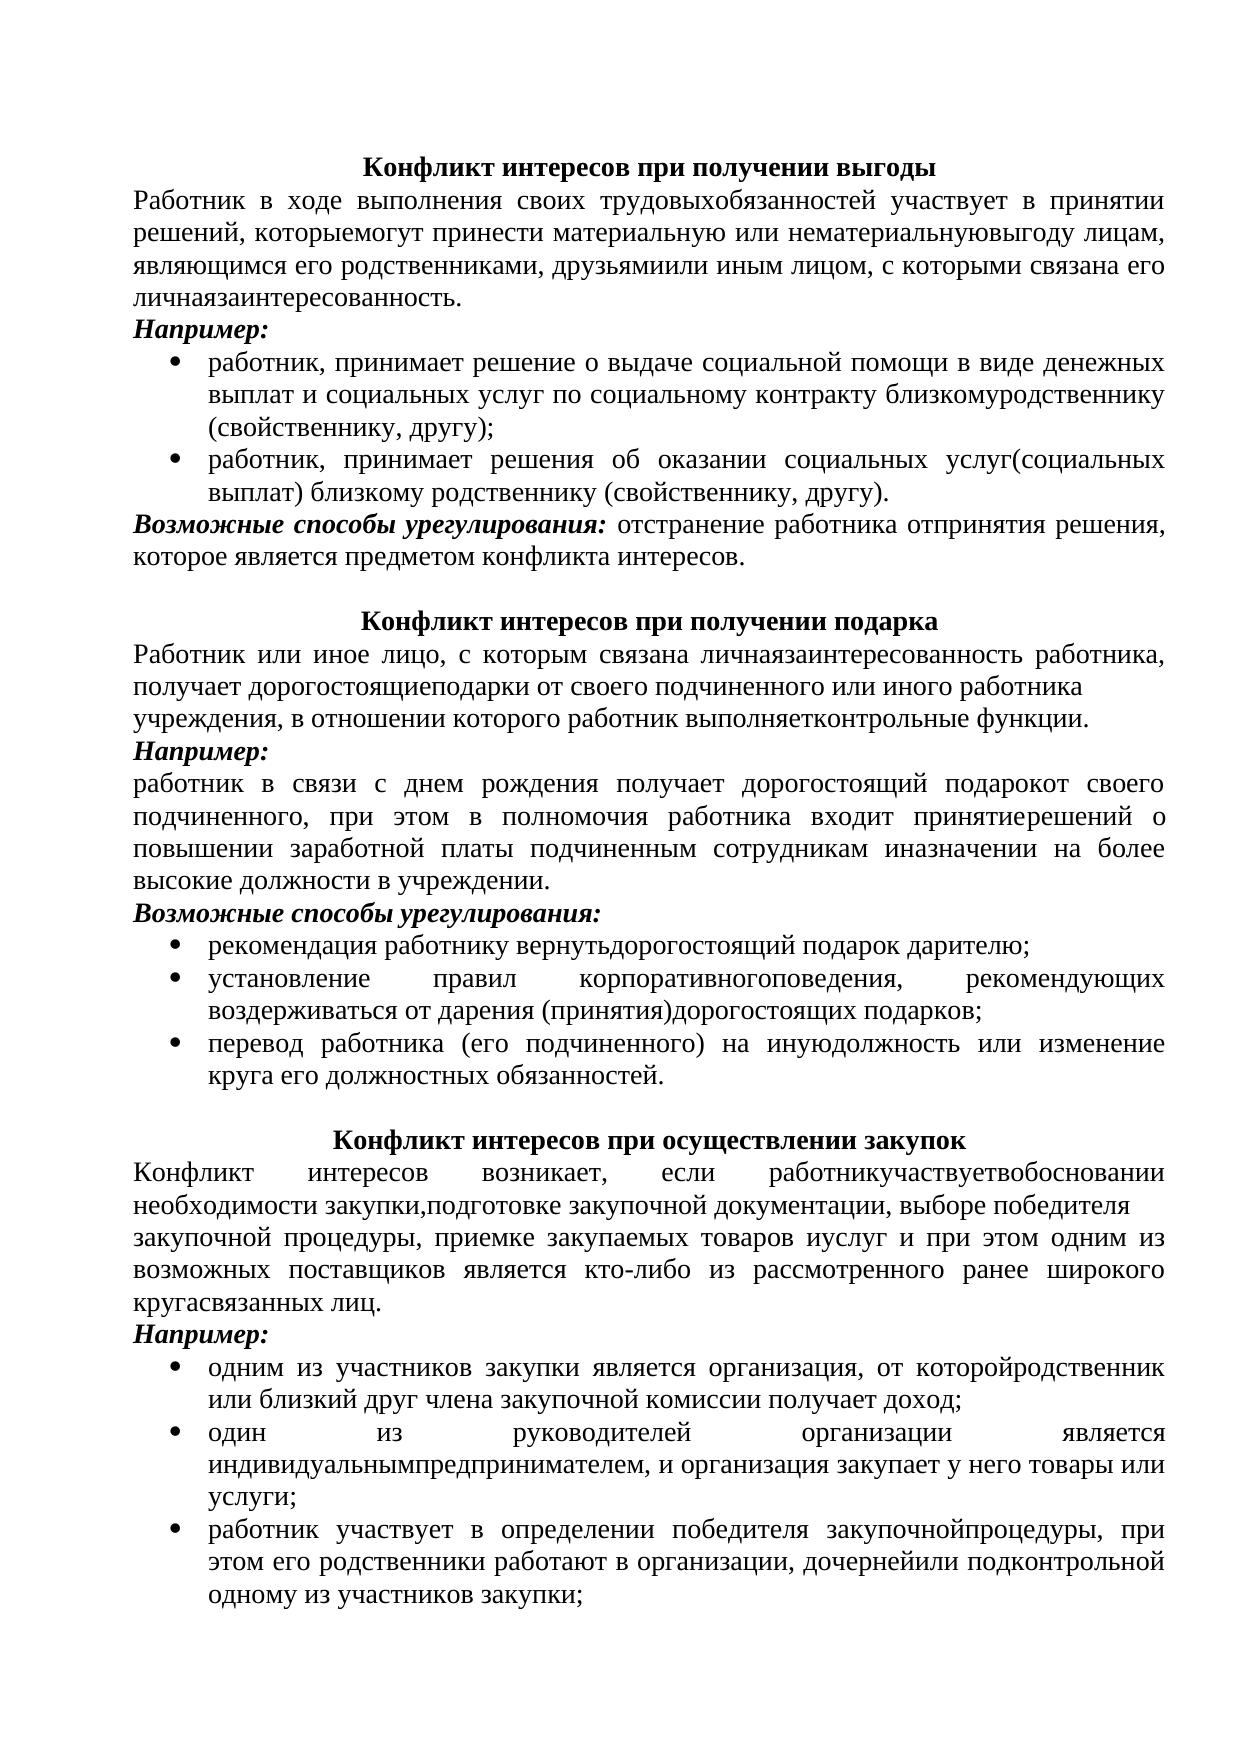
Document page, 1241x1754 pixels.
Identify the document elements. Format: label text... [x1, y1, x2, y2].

list рекомендация работнику вернутьдорогостоящий подарок дарителю; [170, 928, 1166, 961]
text Например: [133, 734, 1166, 766]
text учреждения, в отношении которого работник выполняетконтрольные функции. [133, 701, 1166, 734]
text Например: [133, 312, 1166, 345]
text Конфликт интересов при осуществлении закупок [133, 1123, 1166, 1155]
text Работник в ходе выполнения своих трудовыхобязанностей участвует в принятии решений, которыемогут принести материальную или нематериальнуювыгоду лицам, являющимся его родственниками, друзьямиили иным лицом, с которыми связана его личнаязаинтересованность. [133, 183, 1166, 312]
list установление правил корпоративногоповедения, рекомендующих воздерживаться от дарения (принятия)дорогостоящих подарков; [170, 961, 1166, 1026]
text работник в связи с днем рождения получает дорогостоящий подарокот своего подчиненного, при этом в полномочия работника входит принятиерешений о повышении заработной платы подчиненным сотрудникам иназначении на более высокие должности в учреждении. [133, 766, 1166, 896]
text Работник или иное лицо, с которым связана личнаязаинтересованность работника, получает дорогостоящиеподарки от своего подчиненного или иного работника [133, 637, 1166, 701]
text Например: [133, 1317, 1166, 1350]
list одним из участников закупки является организация, от которойродственник или близкий друг члена закупочной комиссии получает доход; [170, 1350, 1166, 1414]
list работник участвует в определении победителя закупочнойпроцедуры, при этом его родственники работают в организации, дочернейили подконтрольной одному из участников закупки; [170, 1512, 1166, 1609]
list работник, принимает решения об оказании социальных услуг(социальных выплат) близкому родственнику (свойственнику, другу). [170, 442, 1166, 507]
list один из руководителей организации является индивидуальнымпредпринимателем, и организация закупает у него товары или услуги; [170, 1414, 1166, 1512]
text Конфликт интересов при получении выгоды [133, 151, 1166, 183]
list перевод работника (его подчиненного) на инуюдолжность или изменение круга его должностных обязанностей. [170, 1026, 1166, 1091]
text Возможные способы урегулирования: [133, 896, 1166, 928]
text закупочной процедуры, приемке закупаемых товаров иуслуг и при этом одним из возможных поставщиков является кто-либо из рассмотренного ранее широкого кругасвязанных лиц. [133, 1220, 1166, 1317]
list работник, принимает решение о выдаче социальной помощи в виде денежных выплат и социальных услуг по социальному контракту близкомуродственнику (свойственнику, другу); [170, 345, 1166, 442]
text Возможные способы урегулирования: отстранение работника отпринятия решения, которое является предметом конфликта интересов. [133, 507, 1166, 572]
text Конфликт интересов при получении подарка [133, 604, 1166, 637]
text Конфликт интересов возникает, если работникучаствуетвобосновании необходимости закупки,подготовке закупочной документации, выборе победителя [133, 1155, 1166, 1220]
